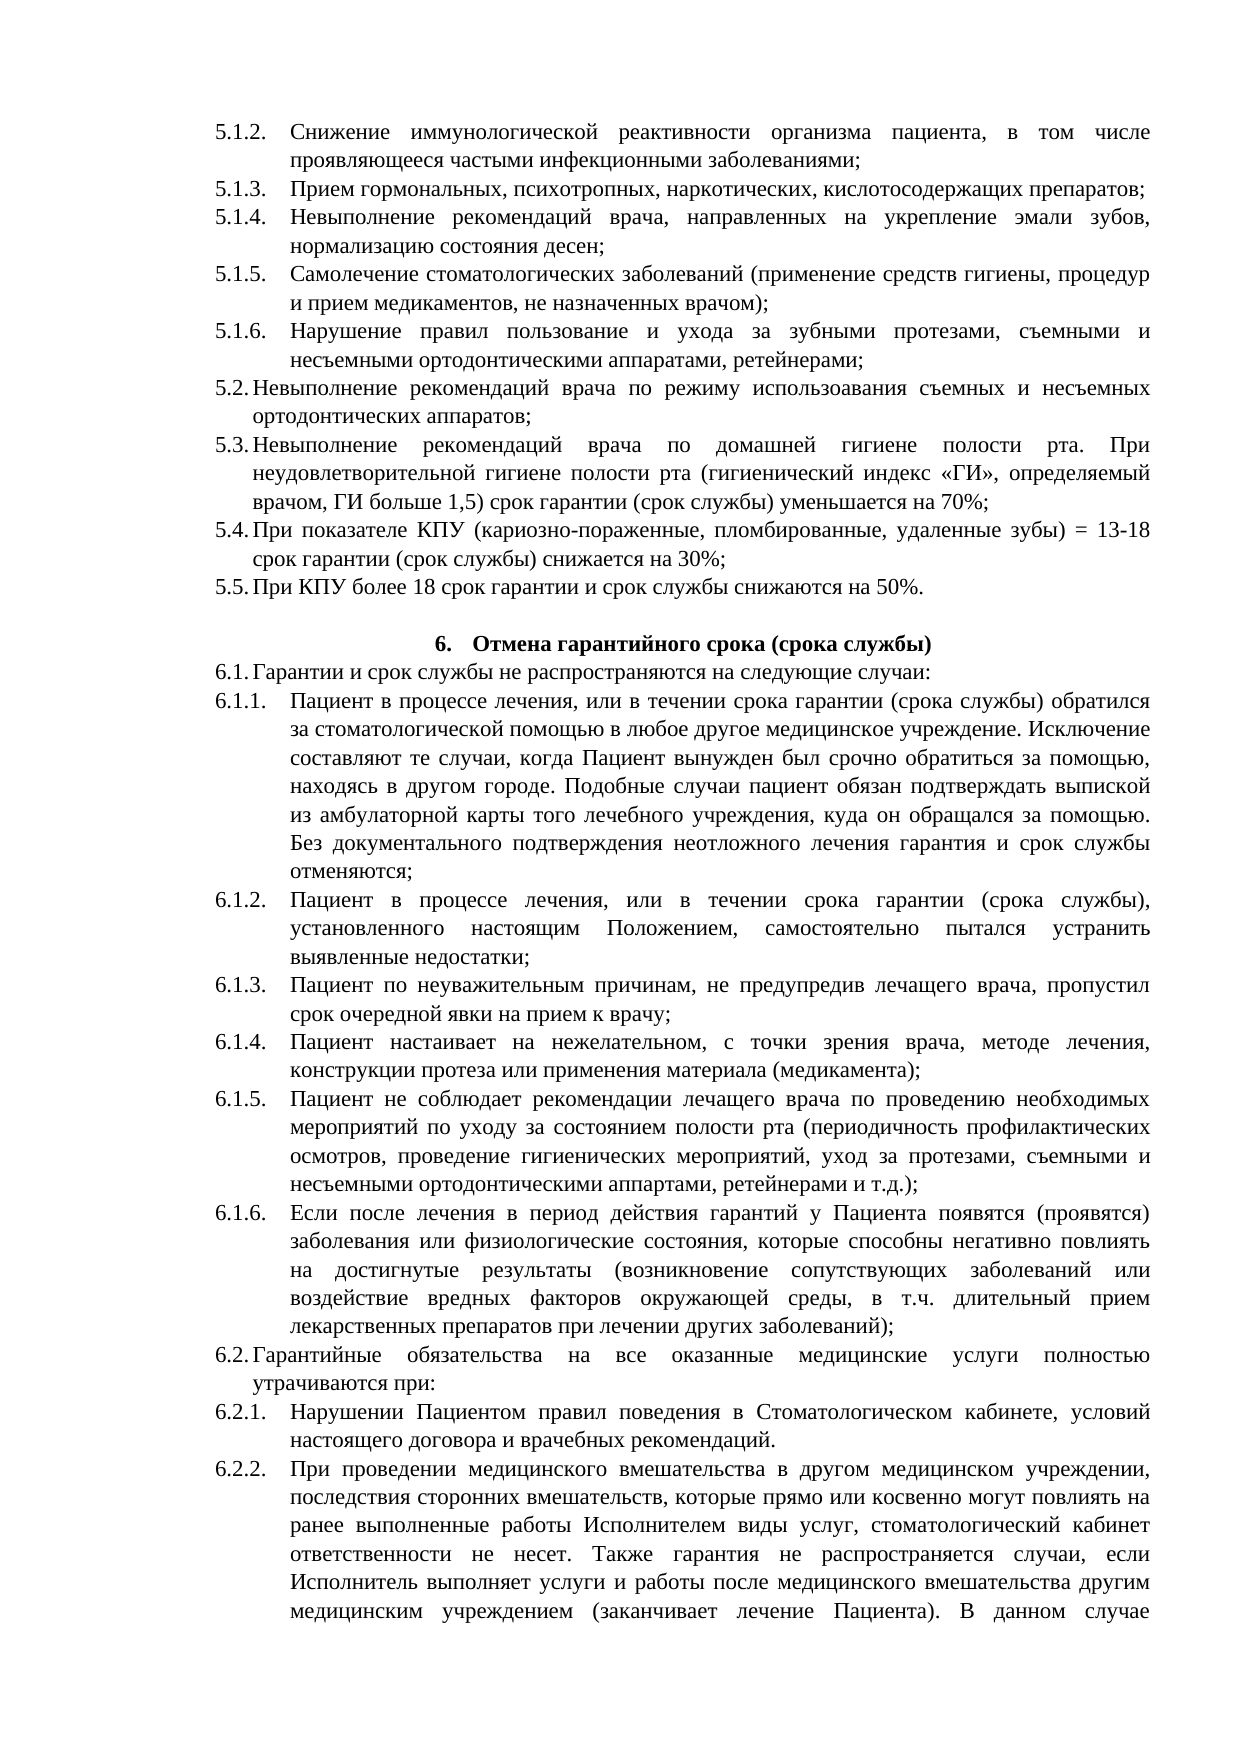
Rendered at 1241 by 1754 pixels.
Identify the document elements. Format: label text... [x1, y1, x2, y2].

list Гарантии и срок службы не распространяются на следующие случаи: [215, 658, 1152, 685]
list Снижение иммунологической реактивности организма пациента, в том числе проявляющееся частыми инфекционными заболеваниями; [215, 118, 1152, 173]
list Пациент настаивает на нежелательном, с точки зрения врача, методе лечения, конструкции протеза или применения материала (медикамента); [215, 1028, 1152, 1083]
list Пациент по неуважительным причинам, не предупредив лечащего врача, пропустил срок очередной явки на прием к врачу; [215, 971, 1152, 1026]
list Невыполнение рекомендаций врача, направленных на укрепление эмали зубов, нормализацию состояния десен; [215, 203, 1152, 258]
list Нарушении Пациентом правил поведения в Стоматологическом кабинете, условий настоящего договора и врачебных рекомендаций. [215, 1398, 1152, 1453]
list Отмена гарантийного срока (срока службы) [215, 630, 1152, 656]
list Пациент в процессе лечения, или в течении срока гарантии (срока службы), установленного настоящим Положением, самостоятельно пытался устранить выявленные недостатки; [215, 886, 1152, 969]
list При показателе КПУ (кариозно-пораженные, пломбированные, удаленные зубы) = 13-18 срок гарантии (срок службы) снижается на 30%; [215, 516, 1152, 571]
list Прием гормональных, психотропных, наркотических, кислотосодержащих препаратов; [215, 175, 1152, 201]
list Нарушение правил пользование и ухода за зубными протезами, съемными и несъемными ортодонтическими аппаратами, ретейнерами; [215, 317, 1152, 372]
list Пациент в процессе лечения, или в течении срока гарантии (срока службы) обратился за стоматологической помощью в любое другое медицинское учреждение. Исключение составляют те случаи, когда Пациент вынужден был срочно обратиться за помощью, находясь в другом городе. Подобные случаи пациент обязан подтверждать выпиской из амбулаторной карты того лечебного учреждения, куда он обращался за помощью. Без документального подтверждения неотложного лечения гарантия и срок службы отменяются; [215, 687, 1152, 884]
list Самолечение стоматологических заболеваний (применение средств гигиены, процедур и прием медикаментов, не назначенных врачом); [215, 260, 1152, 315]
list Если после лечения в период действия гарантий у Пациента появятся (проявятся) заболевания или физиологические состояния, которые способны негативно повлиять на достигнутые результаты (возникновение сопутствующих заболеваний или воздействие вредных факторов окружающей среды, в т.ч. длительный прием лекарственных препаратов при лечении других заболеваний); [215, 1199, 1152, 1339]
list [215, 1455, 1152, 1623]
list Гарантийные обязательства на все оказанные медицинские услуги полностью утрачиваются при: [215, 1341, 1152, 1396]
list Пациент не соблюдает рекомендации лечащего врача по проведению необходимых мероприятий по уходу за состоянием полости рта (периодичность профилактических осмотров, проведение гигиенических мероприятий, уход за протезами, съемными и несъемными ортодонтическими аппартами, ретейнерами и т.д.); [215, 1085, 1152, 1197]
list Невыполнение рекомендаций врача по режиму использоавания съемных и несъемных ортодонтических аппаратов; [215, 374, 1152, 429]
list При КПУ более 18 срок гарантии и срок службы снижаются на 50%. [215, 573, 1152, 599]
list Невыполнение рекомендаций врача по домашней гигиене полости рта. При неудовлетворительной гигиене полости рта (гигиенический индекс «ГИ», определяемый врачом, ГИ больше 1,5) срок гарантии (срок службы) уменьшается на 70%; [215, 431, 1152, 514]
